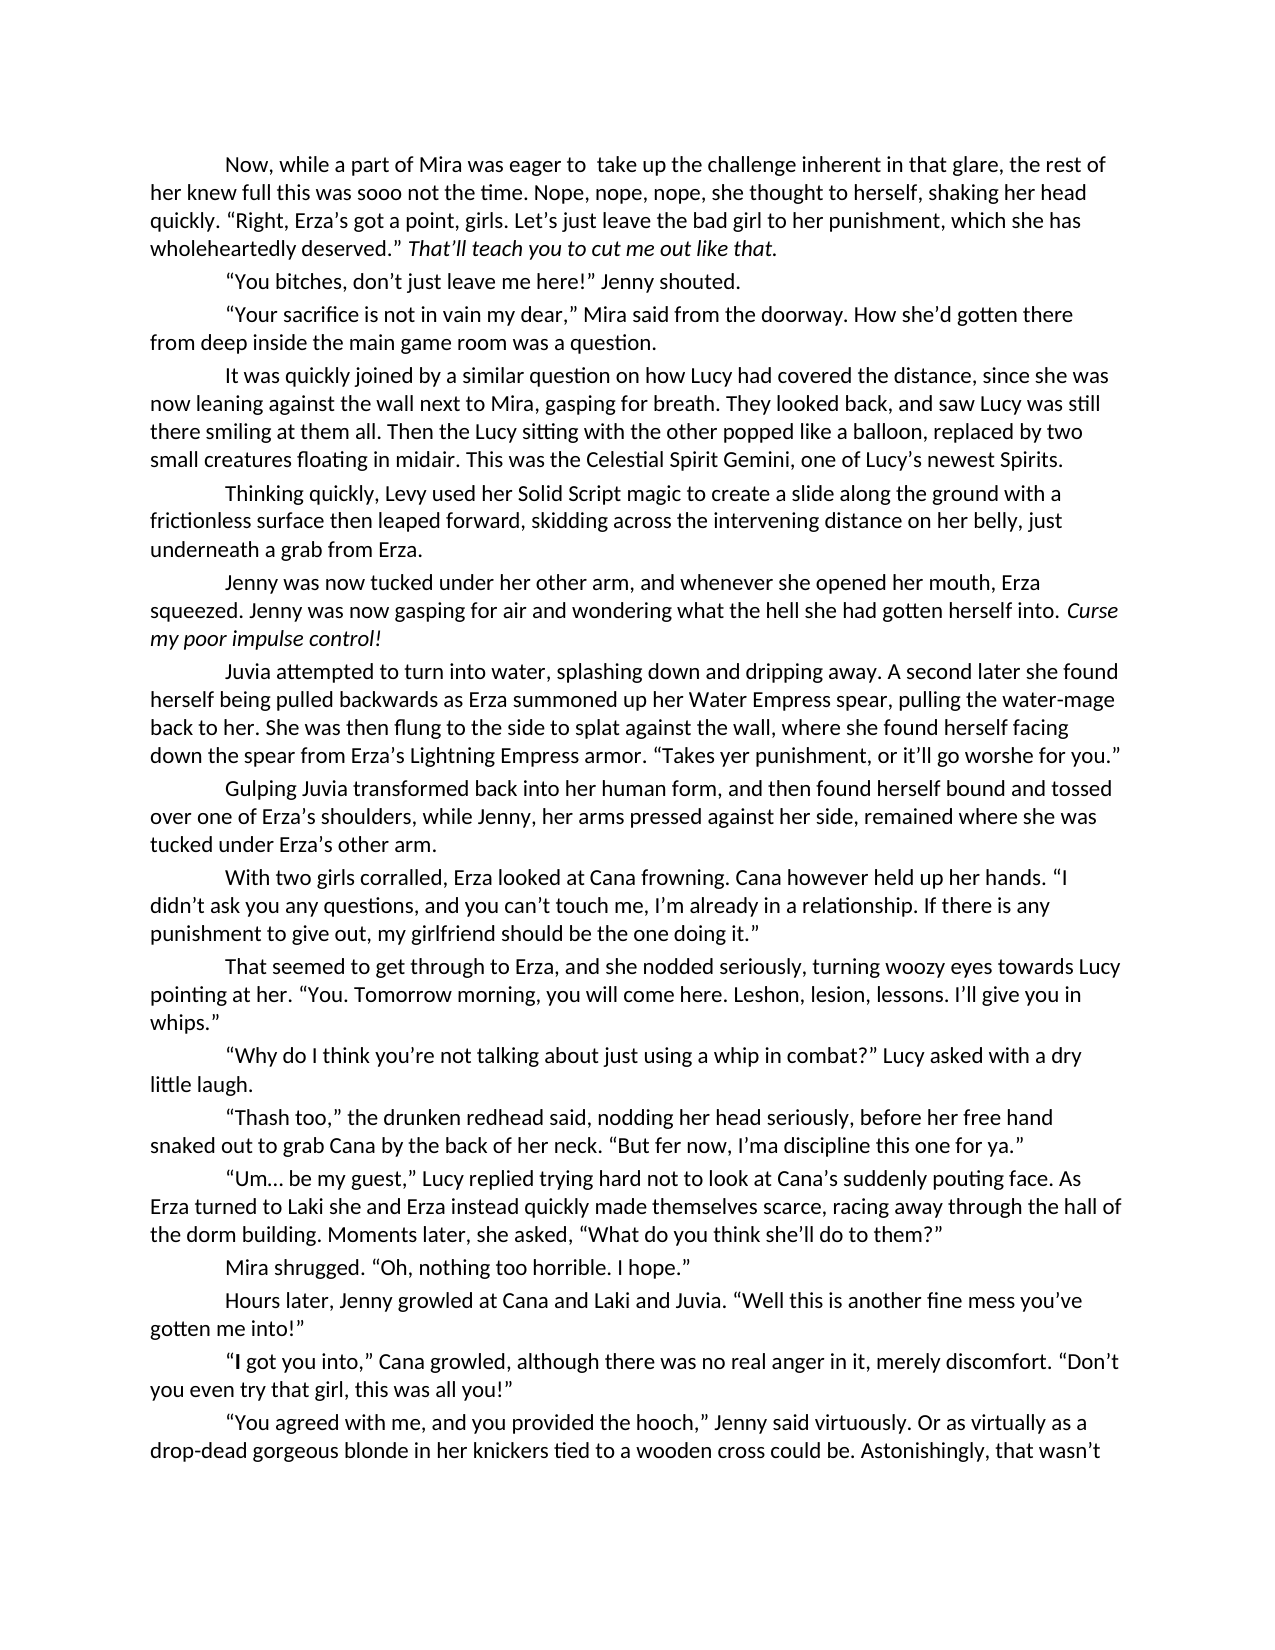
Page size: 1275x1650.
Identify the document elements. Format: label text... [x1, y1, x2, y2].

text Thinking quickly, Levy used her Solid Script magic to create a slide along the ground with a frictionless surface then leaped forward, skidding across the intervening distance on her belly, just underneath a grab from Erza. [150, 479, 1125, 563]
text With two girls corralled, Erza looked at Cana frowning. Cana however held up her hands. “I didn’t ask you any questions, and you can’t touch me, I’m already in a relationship. If there is any punishment to give out, my girlfriend should be the one doing it.” [150, 863, 1125, 947]
text “Thash too,” the drunken redhead said, nodding her head seriously, before her free hand snaked out to grab Cana by the back of her neck. “But fer now, I’ma discipline this one for ya.” [150, 1103, 1125, 1159]
text Jenny was now tucked under her other arm, and whenever she opened her mouth, Erza squeezed. Jenny was now gasping for air and wondering what the hell she had gotten herself into. Curse my poor impulse control! [150, 568, 1125, 652]
text It was quickly joined by a similar question on how Lucy had covered the distance, since she was now leaning against the wall next to Mira, gasping for breath. They looked back, and saw Lucy was still there smiling at them all. Then the Lucy sitting with the other popped like a balloon, replaced by two small creatures floating in midair. This was the Celestial Spirit Gemini, one of Lucy’s newest Spirits. [150, 361, 1125, 473]
text That seemed to get through to Erza, and she nodded seriously, turning woozy eyes towards Lucy pointing at her. “You. Tomorrow morning, you will come here. Leshon, lesion, lessons. I’ll give you in whips.” [150, 952, 1125, 1037]
text “Why do I think you’re not talking about just using a whip in combat?” Lucy asked with a dry little laugh. [150, 1042, 1125, 1098]
text “Your sacrifice is not in vain my dear,” Mira said from the doorway. How she’d gotten there from deep inside the main game room was a question. [150, 300, 1125, 356]
text Gulping Juvia transformed back into her human form, and then found herself bound and tossed over one of Erza’s shoulders, while Jenny, her arms pressed against her side, remained where she was tucked under Erza’s other arm. [150, 774, 1125, 858]
text Hours later, Jenny growled at Cana and Laki and Juvia. “Well this is another fine mess you’ve gotten me into!” [150, 1286, 1125, 1342]
text Mira shrugged. “Oh, nothing too horrible. I hope.” [150, 1253, 1125, 1281]
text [150, 1408, 1125, 1464]
text “I got you into,” Cana growled, although there was no real anger in it, merely discomfort. “Don’t you even try that girl, this was all you!” [150, 1347, 1125, 1403]
text “Um… be my guest,” Lucy replied trying hard not to look at Cana’s suddenly pouting face. As Erza turned to Laki she and Erza instead quickly made themselves scarce, racing away through the hall of the dorm building. Moments later, she asked, “What do you think she’ll do to them?” [150, 1164, 1125, 1248]
text Now, while a part of Mira was eager to take up the challenge inherent in that glare, the rest of her knew full this was sooo not the time. Nope, nope, nope, she thought to herself, shaking her head quickly. “Right, Erza’s got a point, girls. Let’s just leave the bad girl to her punishment, which she has wholeheartedly deserved.” That’ll teach you to cut me out like that. [150, 150, 1125, 262]
text “You bitches, don’t just leave me here!” Jenny shouted. [150, 267, 1125, 295]
text Juvia attempted to turn into water, splashing down and dripping away. A second later she found herself being pulled backwards as Erza summoned up her Water Empress spear, pulling the water-mage back to her. She was then flung to the side to splat against the wall, where she found herself facing down the spear from Erza’s Lightning Empress armor. “Takes yer punishment, or it’ll go worshe for you.” [150, 657, 1125, 769]
